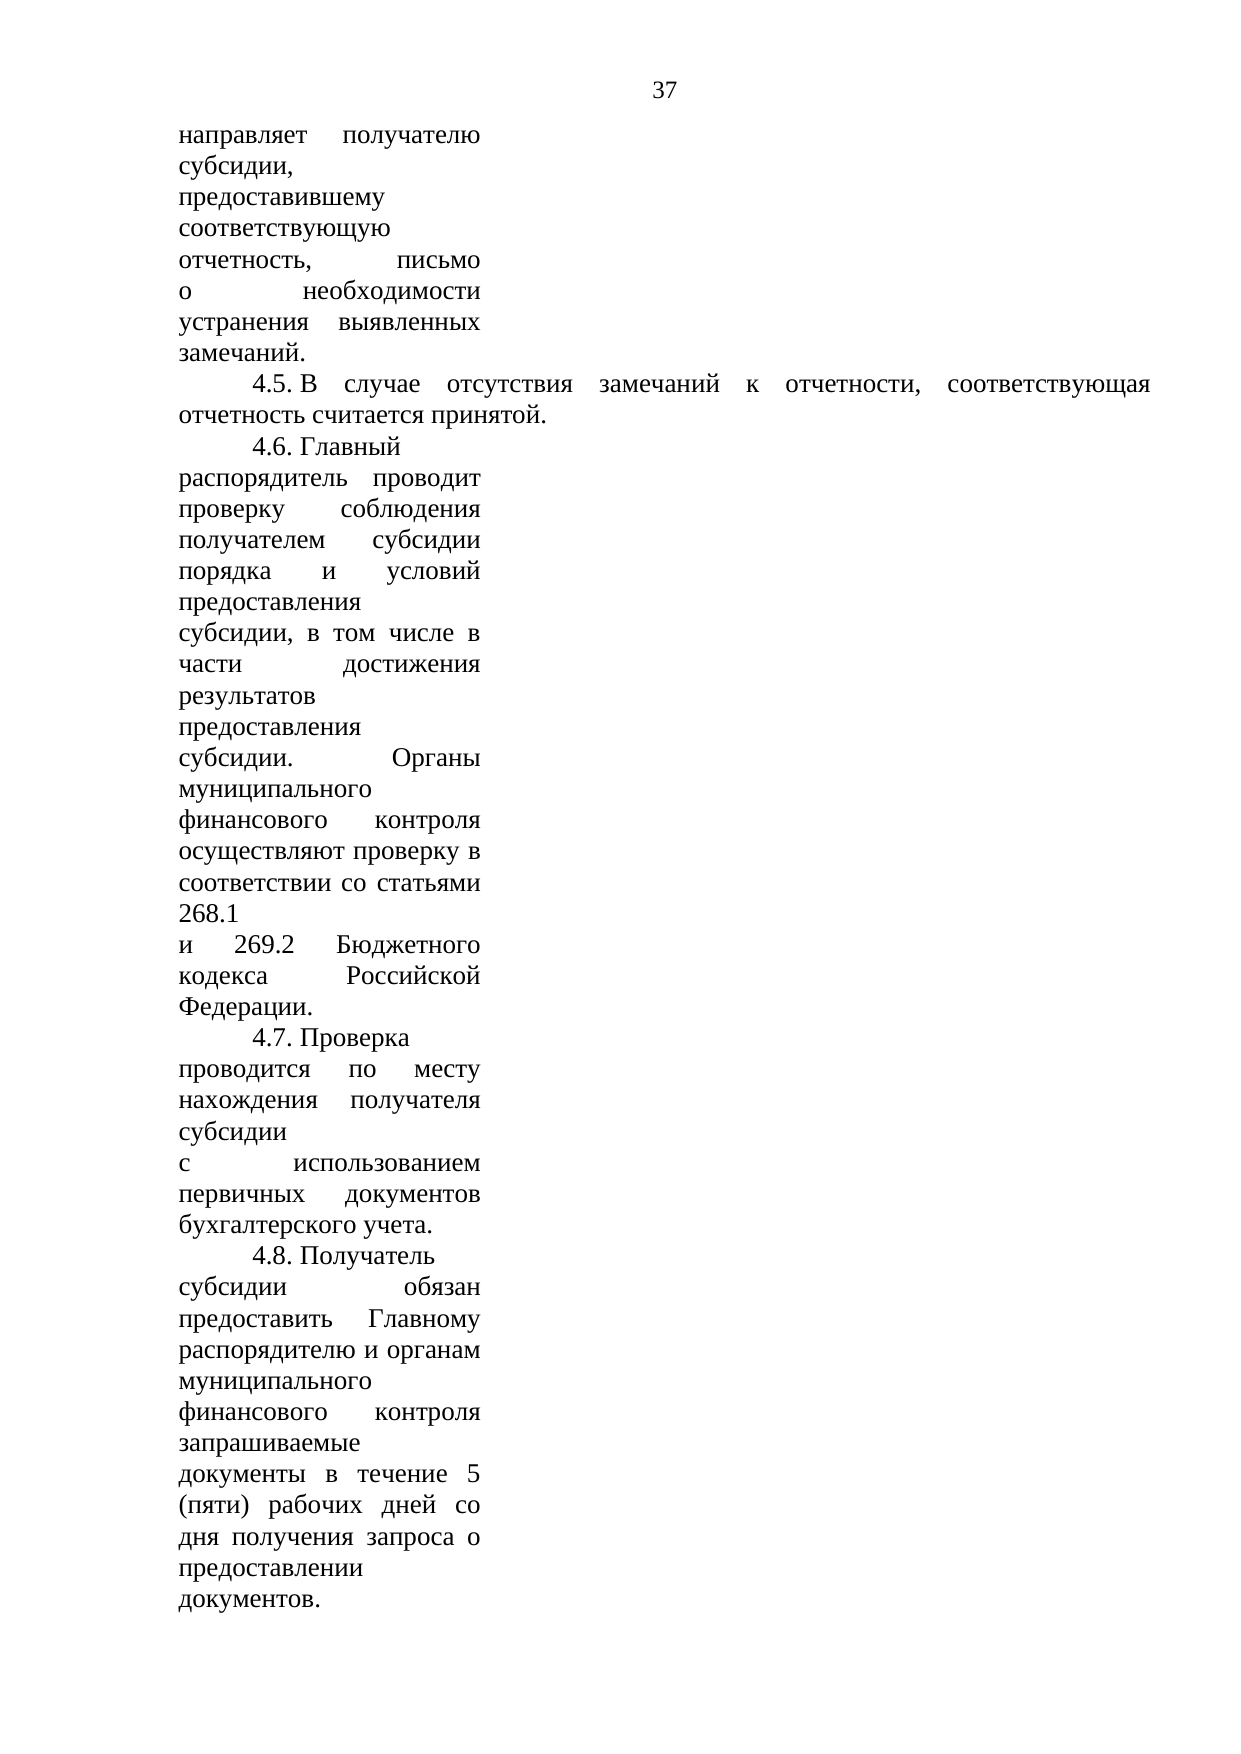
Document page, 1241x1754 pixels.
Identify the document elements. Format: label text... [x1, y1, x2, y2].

text 4.6. Главный распорядитель проводит проверку соблюдения получателем субсидии порядка и условий предоставления субсидии, в том числе в части достижения результатов предоставления субсидии. Органы муниципального финансового контроля осуществляют проверку в соответствии со статьями 268.1 и 269.2 Бюджетного кодекса Российской Федерации. [178, 429, 481, 1021]
text 4.8. Получатель субсидии обязан предоставить Главному распорядителю и органам муниципального финансового контроля запрашиваемые документы в течение 5 (пяти) рабочих дней со дня получения запроса о предоставлении документов. [178, 1239, 481, 1613]
text 4.7. Проверка проводится по месту нахождения получателя субсидии с использованием первичных документов бухгалтерского учета. [178, 1021, 481, 1239]
text 4.5. В случае отсутствия замечаний к отчетности, соответствующая отчетность считается принятой. [178, 367, 1152, 429]
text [178, 118, 481, 367]
